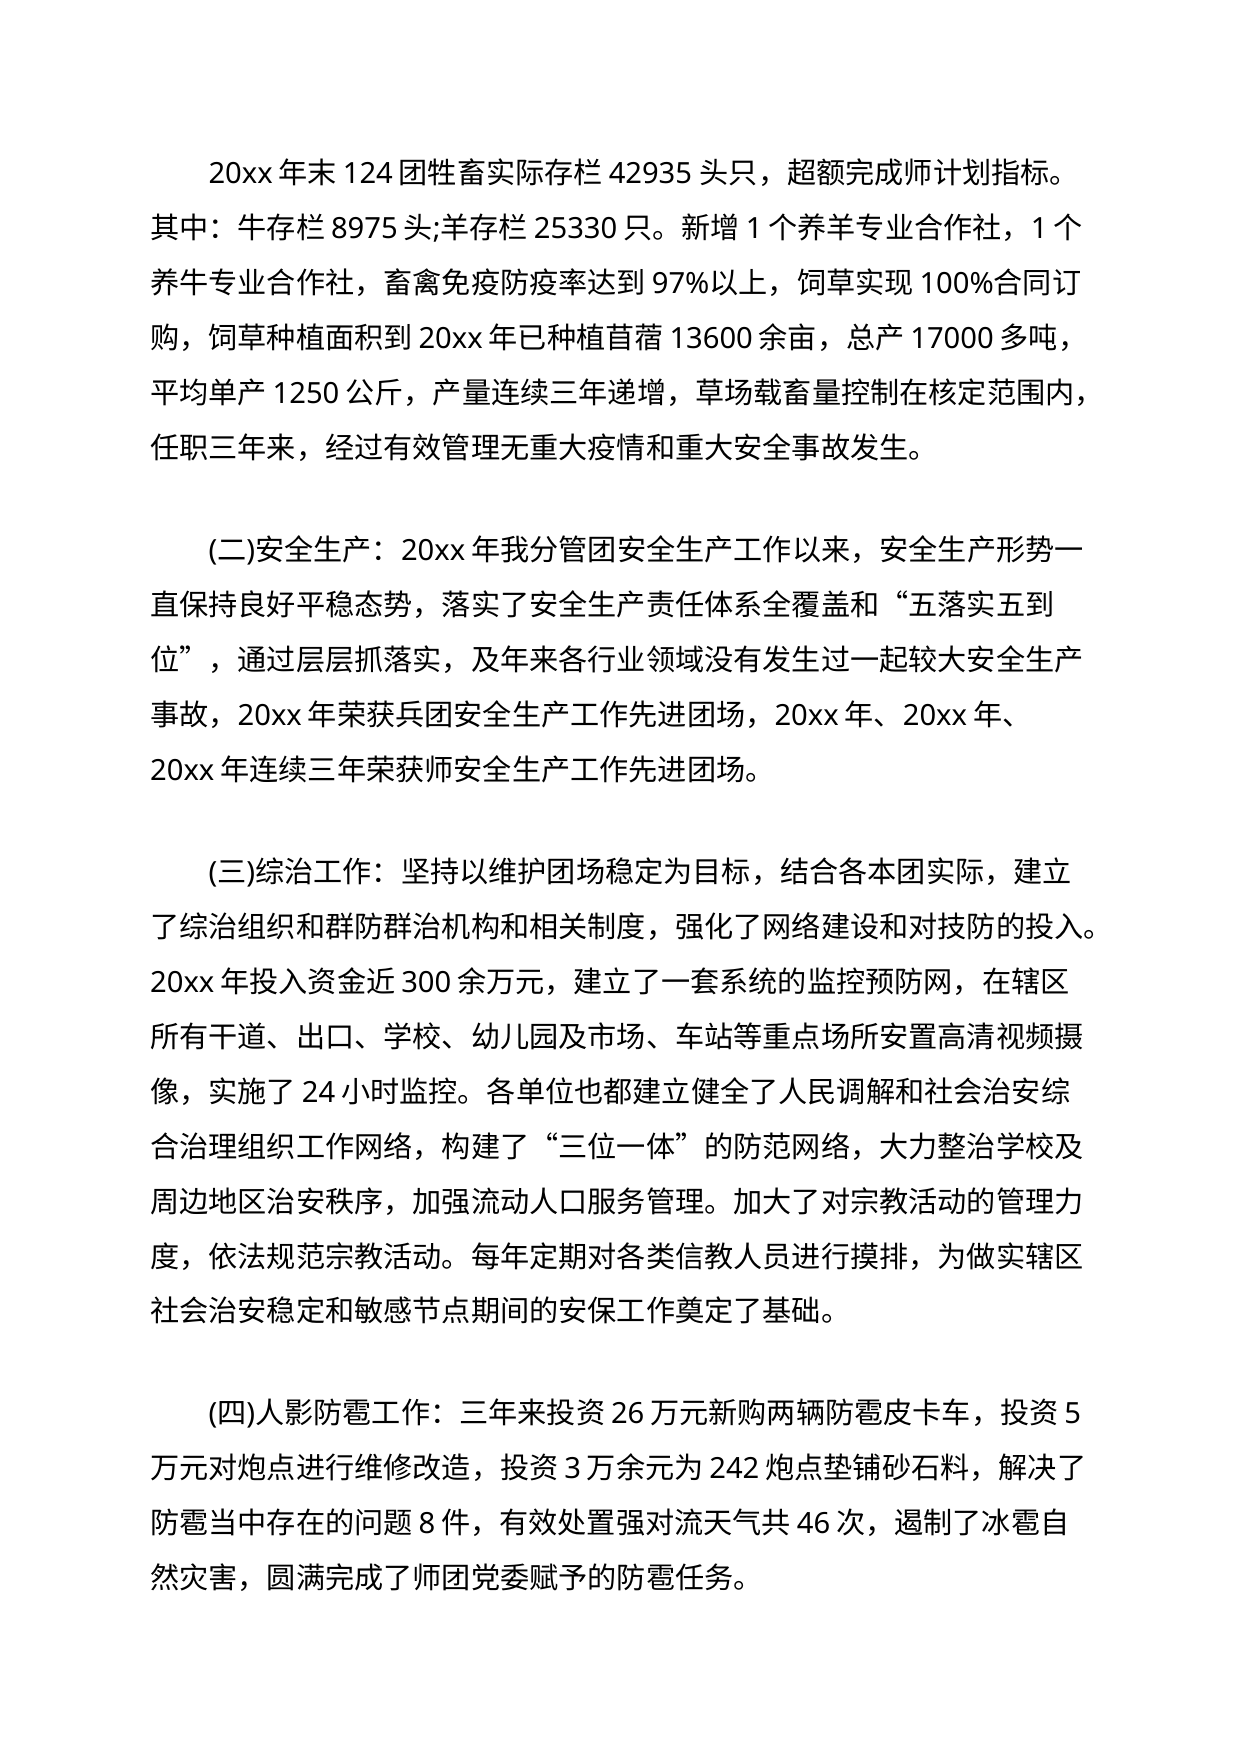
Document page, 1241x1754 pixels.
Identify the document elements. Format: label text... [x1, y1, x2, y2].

text (三)综治工作：坚持以维护团场稳定为目标，结合各本团实际，建立了综治组织和群防群治机构和相关制度，强化了网络建设和对技防的投入。20xx年投入资金近300余万元，建立了一套系统的监控预防网，在辖区所有干道、出口、学校、幼儿园及市场、车站等重点场所安置高清视频摄像，实施了24小时监控。各单位也都建立健全了人民调解和社会治安综合治理组织工作网络，构建了“三位一体”的防范网络，大力整治学校及周边地区治安秩序，加强流动人口服务管理。加大了对宗教活动的管理力度，依法规范宗教活动。每年定期对各类信教人员进行摸排，为做实辖区社会治安稳定和敏感节点期间的安保工作奠定了基础。 [150, 848, 1090, 1330]
text (四)人影防雹工作：三年来投资26万元新购两辆防雹皮卡车，投资5万元对炮点进行维修改造，投资3万余元为242炮点垫铺砂石料，解决了防雹当中存在的问题8件，有效处置强对流天气共46次，遏制了冰雹自然灾害，圆满完成了师团党委赋予的防雹任务。 [150, 1390, 1090, 1597]
text (二)安全生产：20xx年我分管团安全生产工作以来，安全生产形势一直保持良好平稳态势，落实了安全生产责任体系全覆盖和“五落实五到位”，通过层层抓落实，及年来各行业领域没有发生过一起较大安全生产事故，20xx年荣获兵团安全生产工作先进团场，20xx年、20xx年、20xx年连续三年荣获师安全生产工作先进团场。 [150, 527, 1090, 789]
text 20xx年末124团牲畜实际存栏42935 头只，超额完成师计划指标。其中：牛存栏8975头;羊存栏25330只。新增1个养羊专业合作社，1个养牛专业合作社，畜禽免疫防疫率达到97%以上，饲草实现100%合同订购，饲草种植面积到20xx年已种植苜蓿13600余亩，总产17000多吨，平均单产1250公斤，产量连续三年递增，草场载畜量控制在核定范围内，任职三年来，经过有效管理无重大疫情和重大安全事故发生。 [150, 150, 1090, 467]
